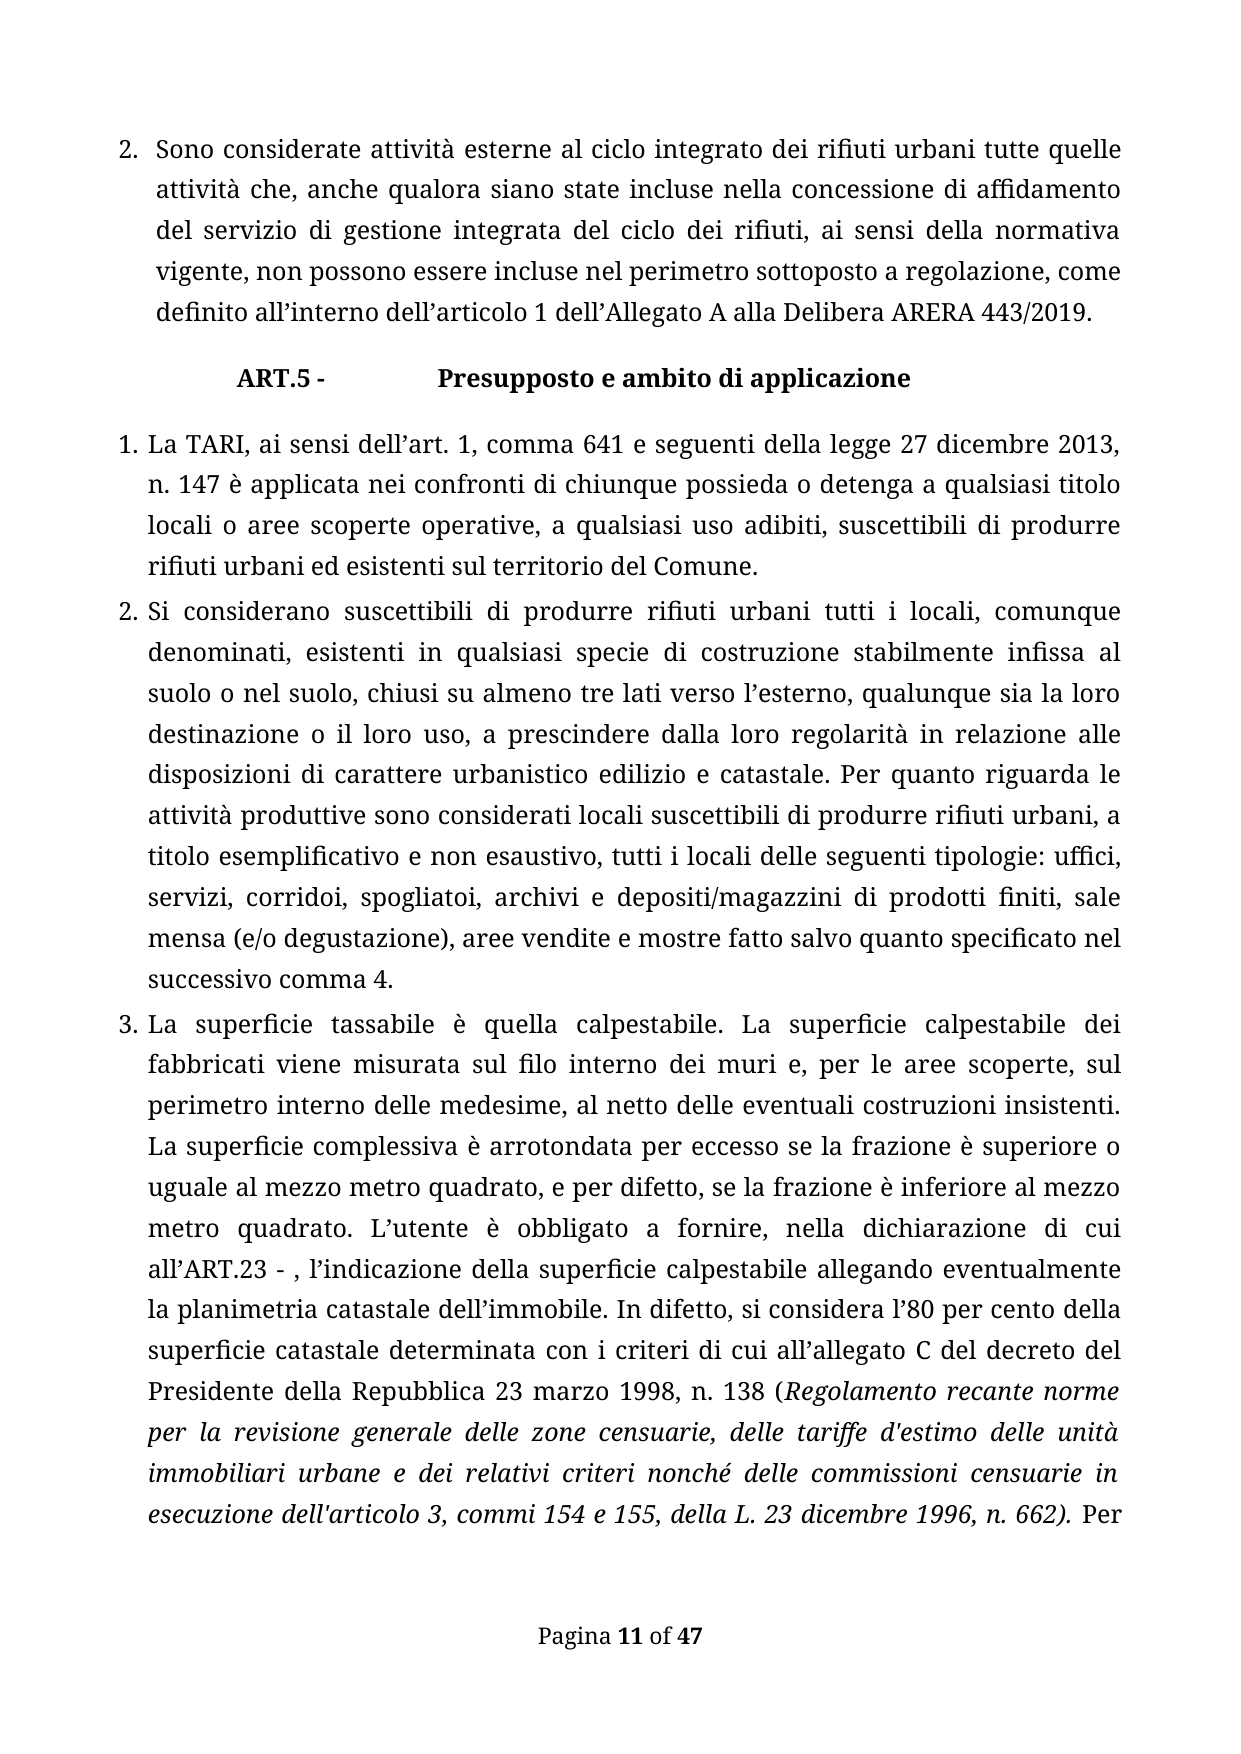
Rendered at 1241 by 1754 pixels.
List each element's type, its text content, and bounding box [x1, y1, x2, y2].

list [118, 1006, 1122, 1530]
list La TARI, ai sensi dell’art. 1, comma 641 e seguenti della legge 27 dicembre 2013, n. 147 è applicata nei confronti di chiunque possieda o detenga a qualsiasi titolo locali o aree scoperte operative, a qualsiasi uso adibiti, suscettibili di produrre rifiuti urbani ed esistenti sul territorio del Comune. [118, 426, 1122, 583]
subtitle Presupposto e ambito di applicazione [236, 361, 1122, 394]
list Si considerano suscettibili di produrre rifiuti urbani tutti i locali, comunque denominati, esistenti in qualsiasi specie di costruzione stabilmente infissa al suolo o nel suolo, chiusi su almeno tre lati verso l’esterno, qualunque sia la loro destinazione o il loro uso, a prescindere dalla loro regolarità in relazione alle disposizioni di carattere urbanistico edilizio e catastale. Per quanto riguarda le attività produttive sono considerati locali suscettibili di produrre rifiuti urbani, a titolo esemplificativo e non esaustivo, tutti i locali delle seguenti tipologie: uffici, servizi, corridoi, spogliatoi, archivi e depositi/magazzini di prodotti finiti, sale mensa (e/o degustazione), aree vendite e mostre fatto salvo quanto specificato nel successivo comma 4. [118, 594, 1122, 995]
list Sono considerate attività esterne al ciclo integrato dei rifiuti urbani tutte quelle attività che, anche qualora siano state incluse nella concessione di affidamento del servizio di gestione integrata del ciclo dei rifiuti, ai sensi della normativa vigente, non possono essere incluse nel perimetro sottoposto a regolazione, come definito all’interno dell’articolo 1 dell’Allegato A alla Delibera ARERA 443/2019. [118, 131, 1122, 329]
